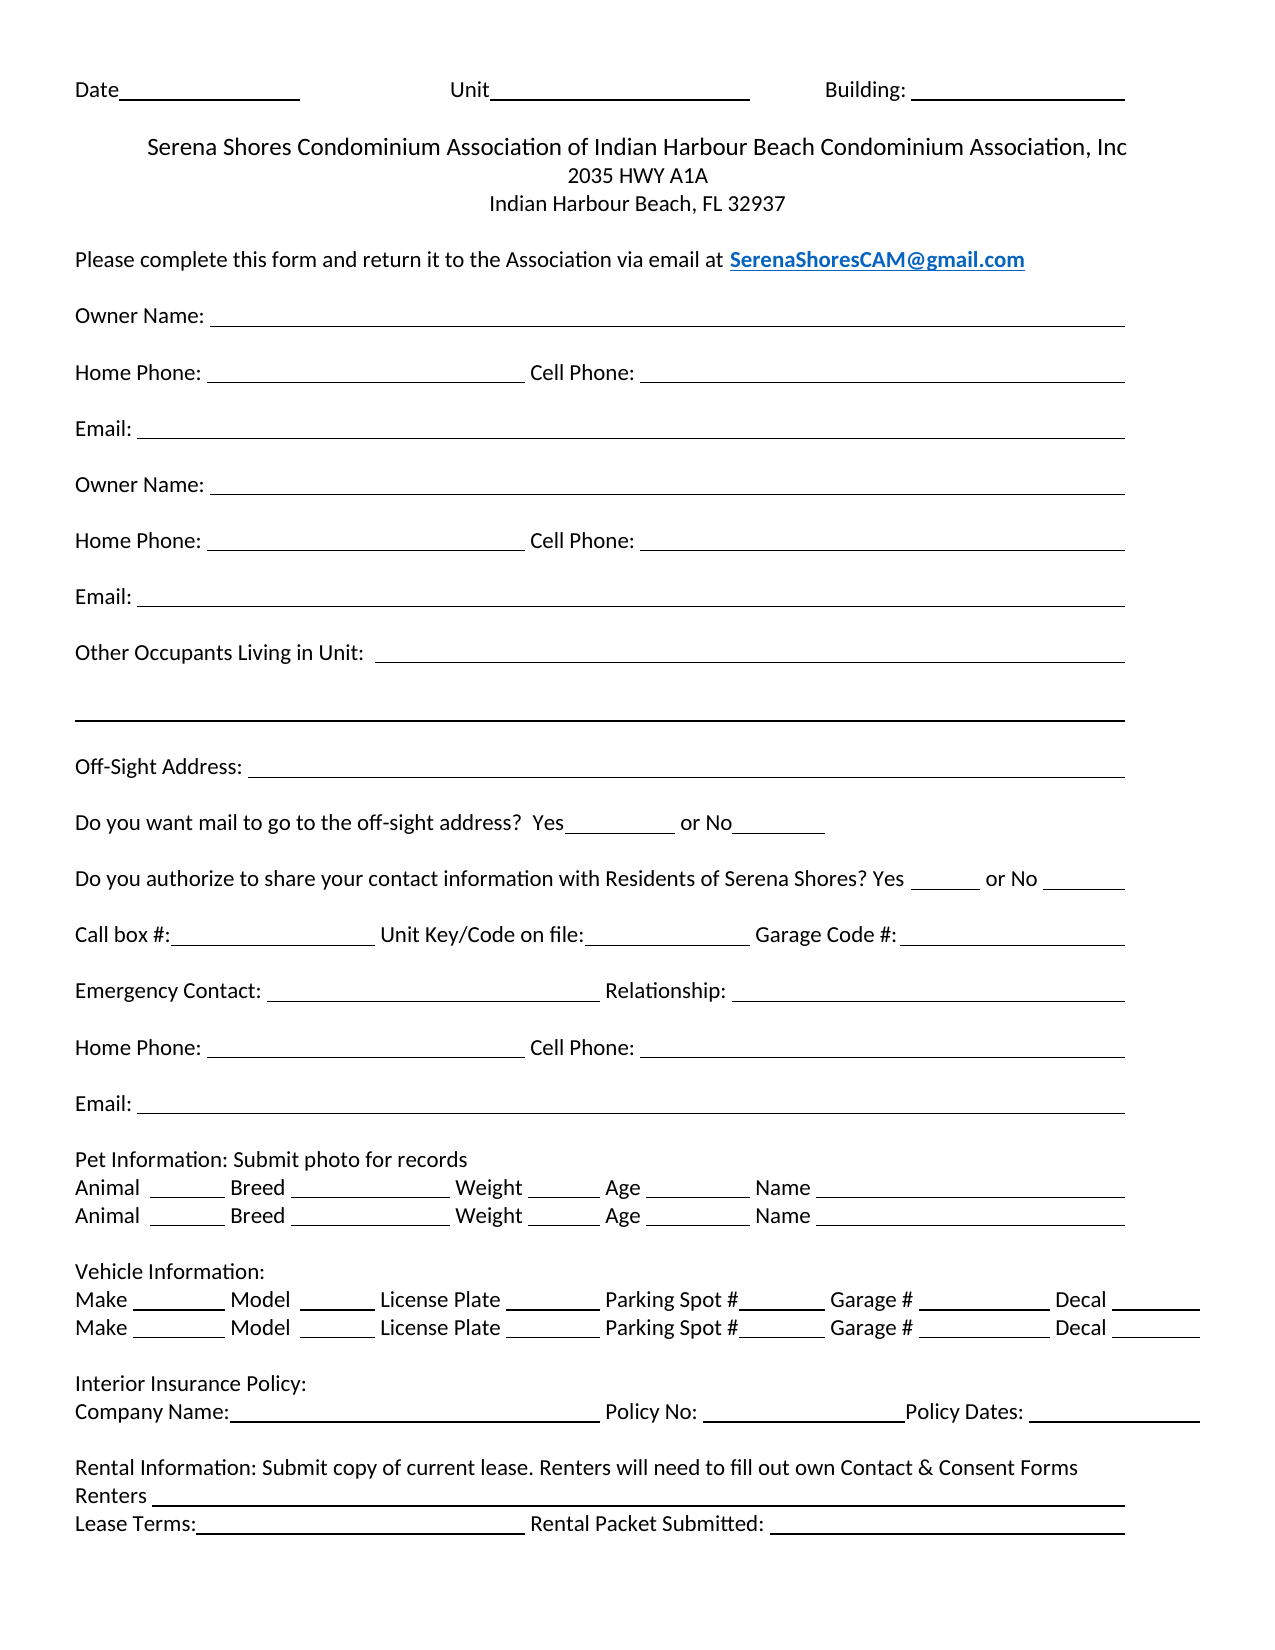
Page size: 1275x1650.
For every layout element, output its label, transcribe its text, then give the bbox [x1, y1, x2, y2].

text Off-Sight Address: [75, 752, 1200, 781]
text Home Phone: Cell Phone: [75, 1033, 1200, 1061]
text Pet Information: Submit photo for records [75, 1145, 1200, 1173]
text Do you authorize to share your contact information with Residents of Serena Shores? Yes or No [75, 864, 1200, 893]
text Interior Insurance Policy: [75, 1369, 1200, 1397]
text Email: [75, 1089, 1200, 1117]
text Do you want mail to go to the off-sight address? Yes or No [75, 808, 1200, 837]
text Company Name: Policy No: Policy Dates: [75, 1397, 1200, 1425]
text Call box #: Unit Key/Code on file: Garage Code #: [75, 921, 1200, 949]
text Serena Shores Condominium Association of Indian Harbour Beach Condominium Association, Inc [75, 131, 1200, 162]
text 2035 HWY A1A [75, 162, 1200, 189]
text Lease Terms: Rental Packet Submitted: [75, 1509, 1200, 1537]
text Please complete this form and return it to the Association via email at SerenaShoresCAM@gmail.com [75, 246, 1200, 274]
text Indian Harbour Beach, FL 32937 [75, 189, 1200, 218]
text Make Model License Plate Parking Spot # Garage # Decal [75, 1285, 1200, 1313]
text Owner Name: [75, 302, 1200, 330]
text Date Unit Building: [75, 75, 1200, 103]
text Owner Name: [75, 470, 1200, 498]
text Home Phone: Cell Phone: [75, 526, 1200, 554]
text Animal Breed Weight Age Name [75, 1173, 1200, 1201]
text Emergency Contact: Relationship: [75, 977, 1200, 1005]
text Animal Breed Weight Age Name [75, 1201, 1200, 1229]
text Other Occupants Living in Unit: [75, 638, 1200, 666]
text Email: [75, 414, 1200, 442]
text Renters [75, 1481, 1200, 1509]
text Rental Information: Submit copy of current lease. Renters will need to fill out own Contact & Consent Forms [75, 1453, 1200, 1481]
text Home Phone: Cell Phone: [75, 358, 1200, 386]
text Make Model License Plate Parking Spot # Garage # Decal [75, 1313, 1200, 1341]
text Vehicle Information: [75, 1257, 1200, 1285]
text Email: [75, 582, 1200, 610]
